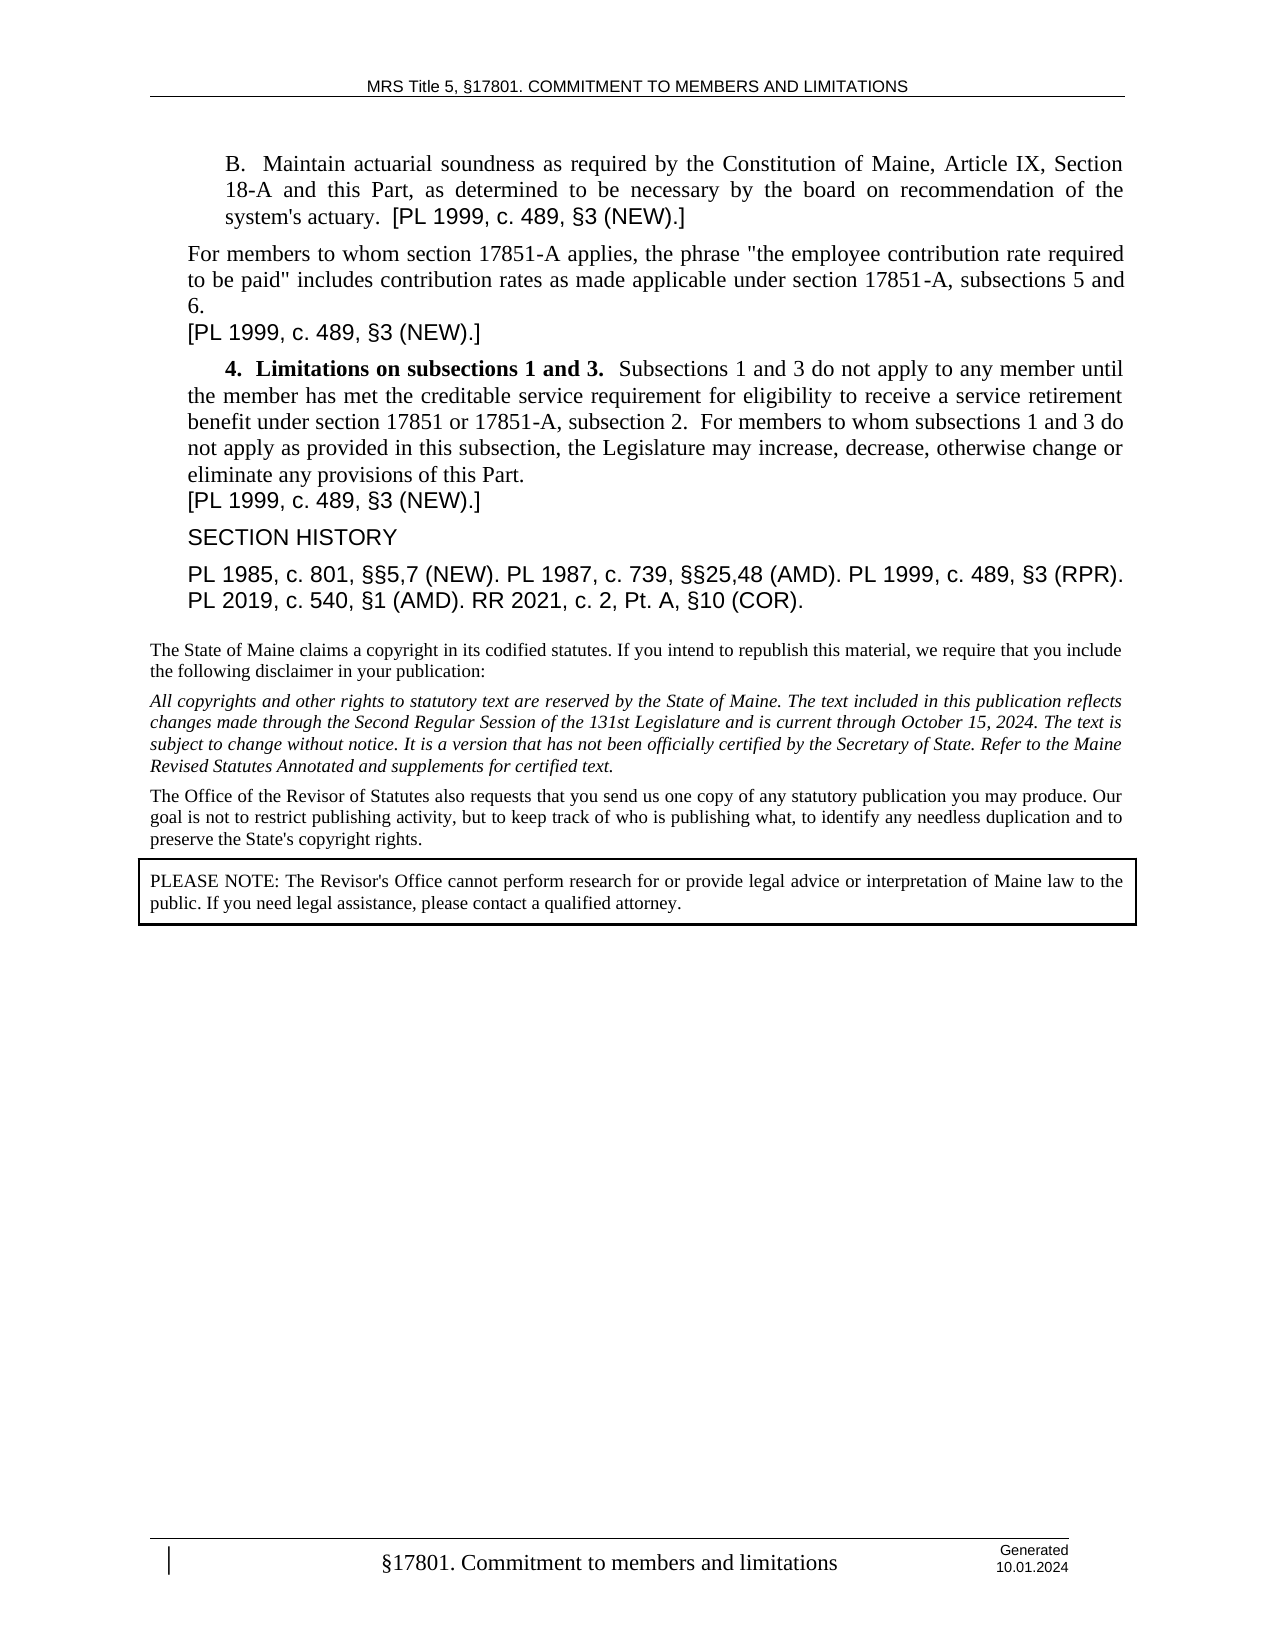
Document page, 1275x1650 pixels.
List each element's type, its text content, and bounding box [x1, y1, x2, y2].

text SECTION HISTORY [187, 524, 1125, 550]
text 4. Limitations on subsections 1 and 3. Subsections 1 and 3 do not apply to any member until the member has met the creditable service requirement for eligibility to receive a service retirement benefit under section 17851 or 17851‑A, subsection 2. For members to whom subsections 1 and 3 do not apply as provided in this subsection, the Legislature may increase, decrease, otherwise change or eliminate any provisions of this Part. [187, 355, 1125, 487]
text For members to whom section 17851‑A applies, the phrase "the employee contribution rate required to be paid" includes contribution rates as made applicable under section 17851‑A, subsections 5 and 6. [187, 239, 1125, 319]
text All copyrights and other rights to statutory text are reserved by the State of Maine. The text included in this publication reflects changes made through the Second Regular Session of the 131st Legislature and is current through October 15, 2024 . The text is subject to change without notice. It is a version that has not been officially certified by the Secretary of State. Refer to the Maine Revised Statutes Annotated and supplements for certified text. [150, 690, 1125, 776]
text PL 1985, c. 801, §§5,7 (NEW). PL 1987, c. 739, §§25,48 (AMD). PL 1999, c. 489, §3 (RPR). PL 2019, c. 540, §1 (AMD). RR 2021, c. 2, Pt. A, §10 (COR). [187, 561, 1125, 613]
text The State of Maine claims a copyright in its codified statutes. If you intend to republish this material, we require that you include the following disclaimer in your publication: [150, 638, 1125, 682]
text [PL 1999, c. 489, §3 (NEW).] [187, 319, 1125, 345]
text [PL 1999, c. 489, §3 (NEW).] [187, 487, 1125, 513]
text B. Maintain actuarial soundness as required by the Constitution of Maine, Article IX, Section 18‑A and this Part, as determined to be necessary by the board on recommendation of the system's actuary. [PL 1999, c. 489, §3 (NEW).] [225, 150, 1125, 229]
text PLEASE NOTE: The Revisor's Office cannot perform research for or provide legal advice or interpretation of Maine law to the public. If you need legal assistance, please contact a qualified attorney. [140, 860, 1135, 923]
text The Office of the Revisor of Statutes also requests that you send us one copy of any statutory publication you may produce. Our goal is not to restrict publishing activity, but to keep track of who is publishing what, to identify any needless duplication and to preserve the State's copyright rights. [150, 784, 1125, 849]
